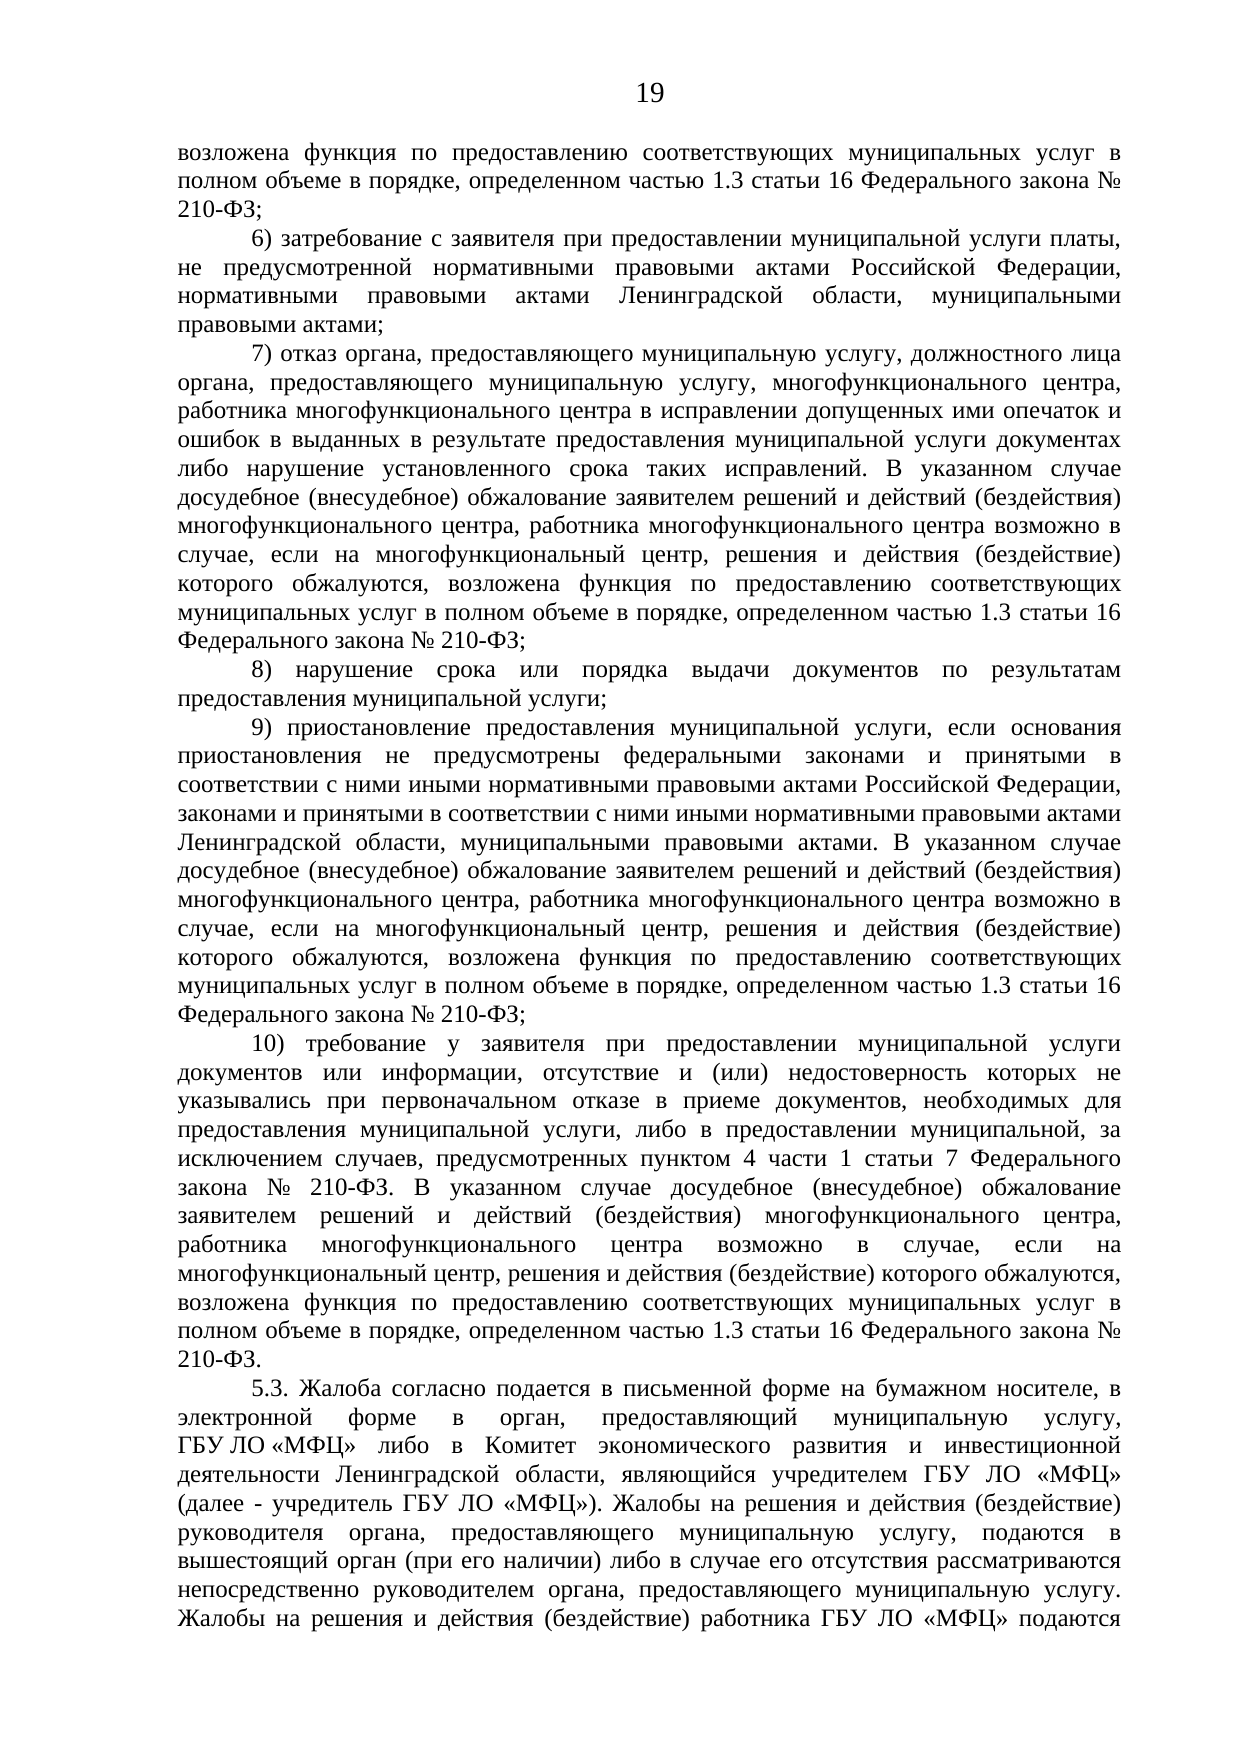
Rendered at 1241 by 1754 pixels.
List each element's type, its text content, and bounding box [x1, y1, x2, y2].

text 7) отказ органа, предоставляющего муниципальную услугу, должностного лица органа, предоставляющего муниципальную услугу, многофункционального центра, работника многофункционального центра в исправлении допущенных ими опечаток и ошибок в выданных в результате предоставления муниципальной услуги документах либо нарушение установленного срока таких исправлений. В указанном случае досудебное (внесудебное) обжалование заявителем решений и действий (бездействия) многофункционального центра, работника многофункционального центра возможно в случае, если на многофункциональный центр, решения и действия (бездействие) которого обжалуются, возложена функция по предоставлению соответствующих муниципальных услуг в полном объеме в порядке, определенном частью 1.3 статьи 16 Федерального закона № 210-ФЗ; [177, 338, 1122, 654]
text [177, 137, 1122, 223]
text 10) требование у заявителя при предоставлении муниципальной услуги документов или информации, отсутствие и (или) недостоверность которых не указывались при первоначальном отказе в приеме документов, необходимых для предоставления муниципальной услуги, либо в предоставлении муниципальной, за исключением случаев, предусмотренных пунктом 4 части 1 статьи 7 Федерального закона № 210-ФЗ. В указанном случае досудебное (внесудебное) обжалование заявителем решений и действий (бездействия) многофункционального центра, работника многофункционального центра возможно в случае, если на многофункциональный центр, решения и действия (бездействие) которого обжалуются, возложена функция по предоставлению соответствующих муниципальных услуг в полном объеме в порядке, определенном частью 1.3 статьи 16 Федерального закона № 210-ФЗ. [177, 1028, 1122, 1373]
text 6) затребование с заявителя при предоставлении муниципальной услуги платы, не предусмотренной нормативными правовыми актами Российской Федерации, нормативными правовыми актами Ленинградской области, муниципальными правовыми актами; [177, 223, 1122, 338]
text 9) приостановление предоставления муниципальной услуги, если основания приостановления не предусмотрены федеральными законами и принятыми в соответствии с ними иными нормативными правовыми актами Российской Федерации, законами и принятыми в соответствии с ними иными нормативными правовыми актами Ленинградской области, муниципальными правовыми актами. В указанном случае досудебное (внесудебное) обжалование заявителем решений и действий (бездействия) многофункционального центра, работника многофункционального центра возможно в случае, если на многофункциональный центр, решения и действия (бездействие) которого обжалуются, возложена функция по предоставлению соответствующих муниципальных услуг в полном объеме в порядке, определенном частью 1.3 статьи 16 Федерального закона № 210-ФЗ; [177, 712, 1122, 1028]
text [177, 1373, 1122, 1632]
text 8) нарушение срока или порядка выдачи документов по результатам предоставления муниципальной услуги; [177, 654, 1122, 712]
